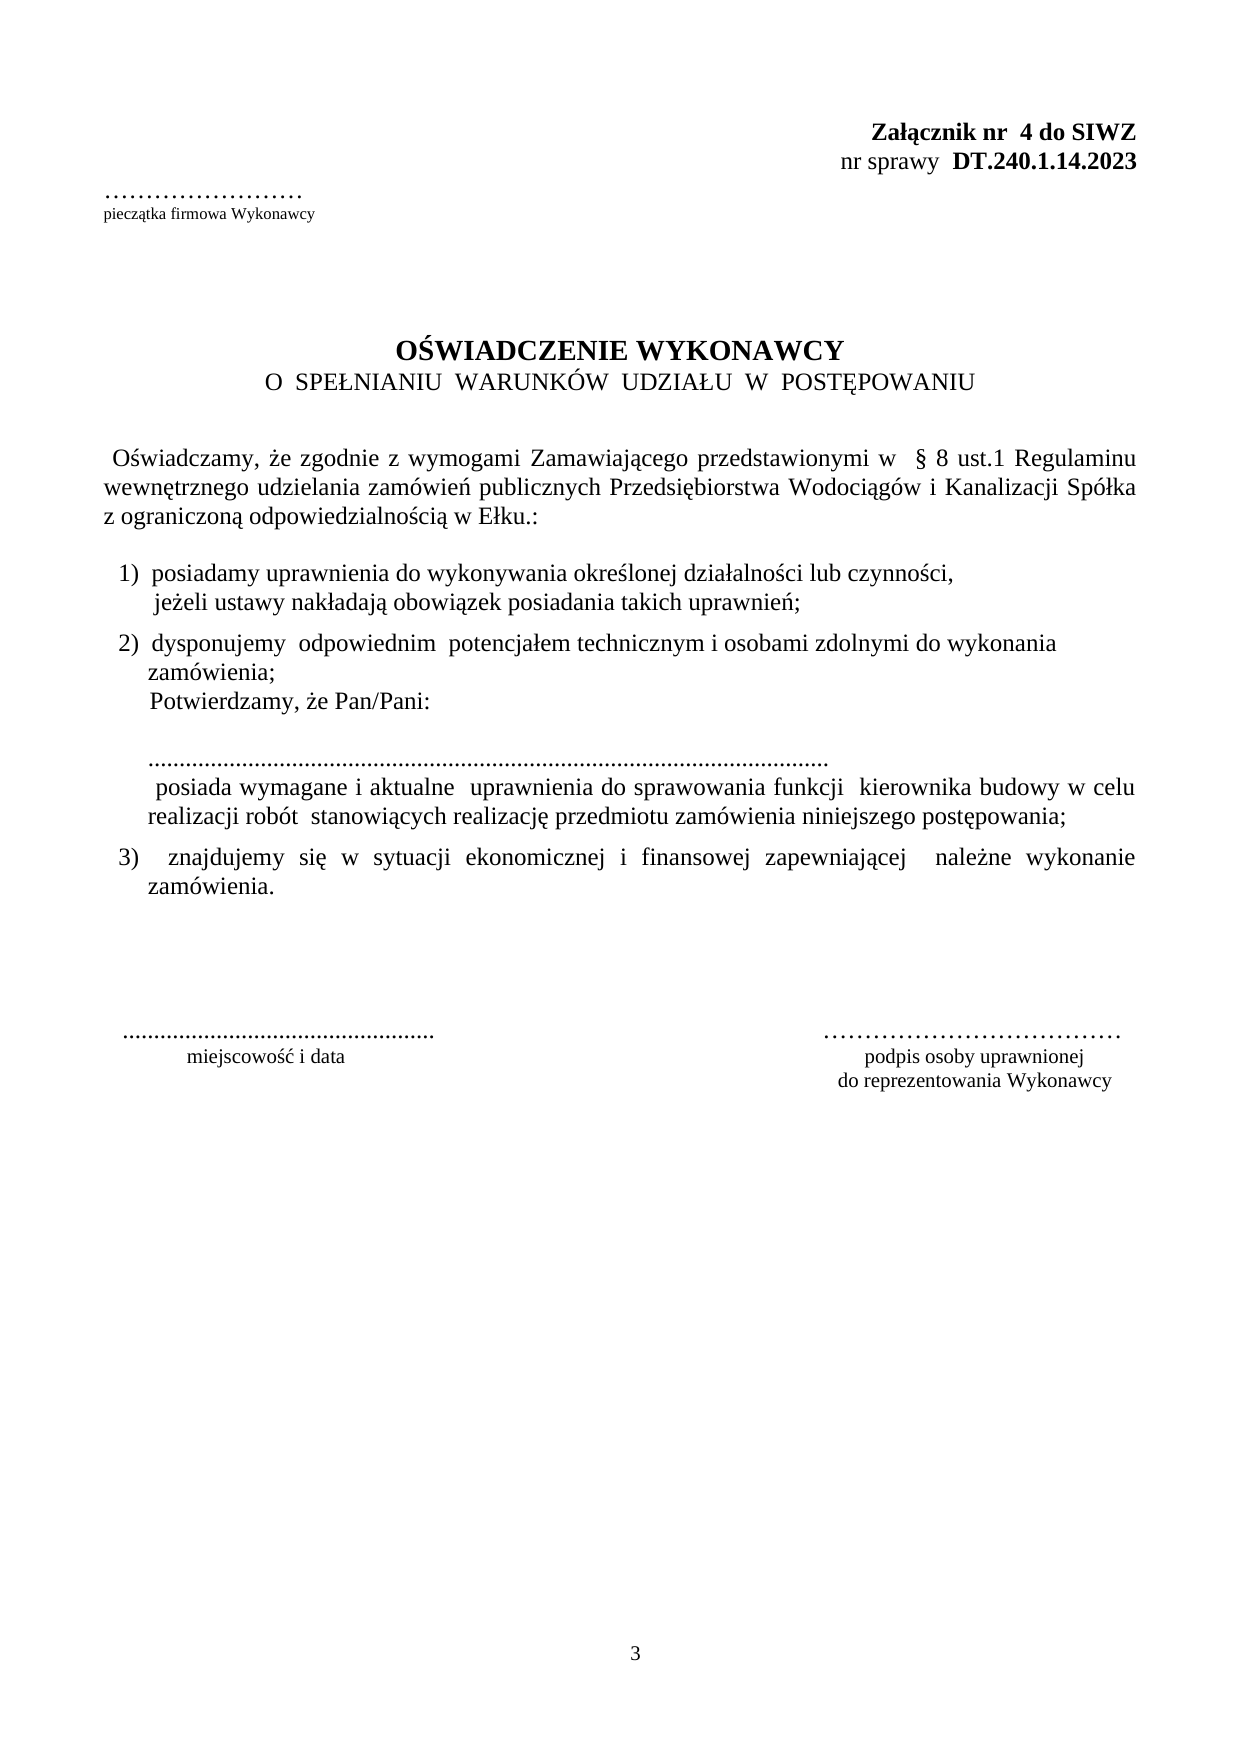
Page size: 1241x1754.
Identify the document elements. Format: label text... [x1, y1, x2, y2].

text 3) znajdujemy się w sytuacji ekonomicznej i finansowej zapewniającej należne wykonanie zamówienia. [118, 842, 1137, 900]
text 1) posiadamy uprawnienia do wykonywania określonej działalności lub czynności, jeżeli ustawy nakładają obowiązek posiadania takich uprawnień; [118, 558, 1137, 616]
subtitle OŚWIADCZENIE WYKONAWCY [103, 333, 1137, 367]
text nr sprawy DT.240.1.14.2023 [103, 146, 1137, 175]
text Potwierdzamy, że Pan/Pani: [118, 686, 1137, 715]
text Załącznik nr 4 do SIWZ [103, 117, 1137, 146]
text Oświadczamy, że zgodnie z wymogami Zamawiającego przedstawionymi w § 8 ust.1 Regulaminu wewnętrznego udzielania zamówień publicznych Przedsiębiorstwa Wodociągów i Kanalizacji Spółka z ograniczoną odpowiedzialnością w Ełku.: [103, 443, 1137, 530]
text miejscowość i data podpis osoby uprawnionej [103, 1043, 1137, 1068]
text O SPEŁNIANIU WARUNKÓW UDZIAŁU W POSTĘPOWANIU [103, 367, 1137, 395]
text do reprezentowania Wykonawcy [103, 1068, 1137, 1092]
text .................................................. ……………………………… [103, 1015, 1137, 1043]
text 2) dysponujemy odpowiednim potencjałem technicznym i osobami zdolnymi do wykonania zamówienia; [118, 628, 1137, 686]
text posiada wymagane i aktualne uprawnienia do sprawowania funkcji kierownika budowy w celu realizacji robót stanowiących realizację przedmiotu zamówienia niniejszego postępowania; [148, 772, 1137, 830]
text pieczątka firmowa Wykonawcy [103, 204, 1137, 223]
text …………………… [103, 175, 1137, 204]
list ............................................................................................................. [148, 743, 1137, 772]
